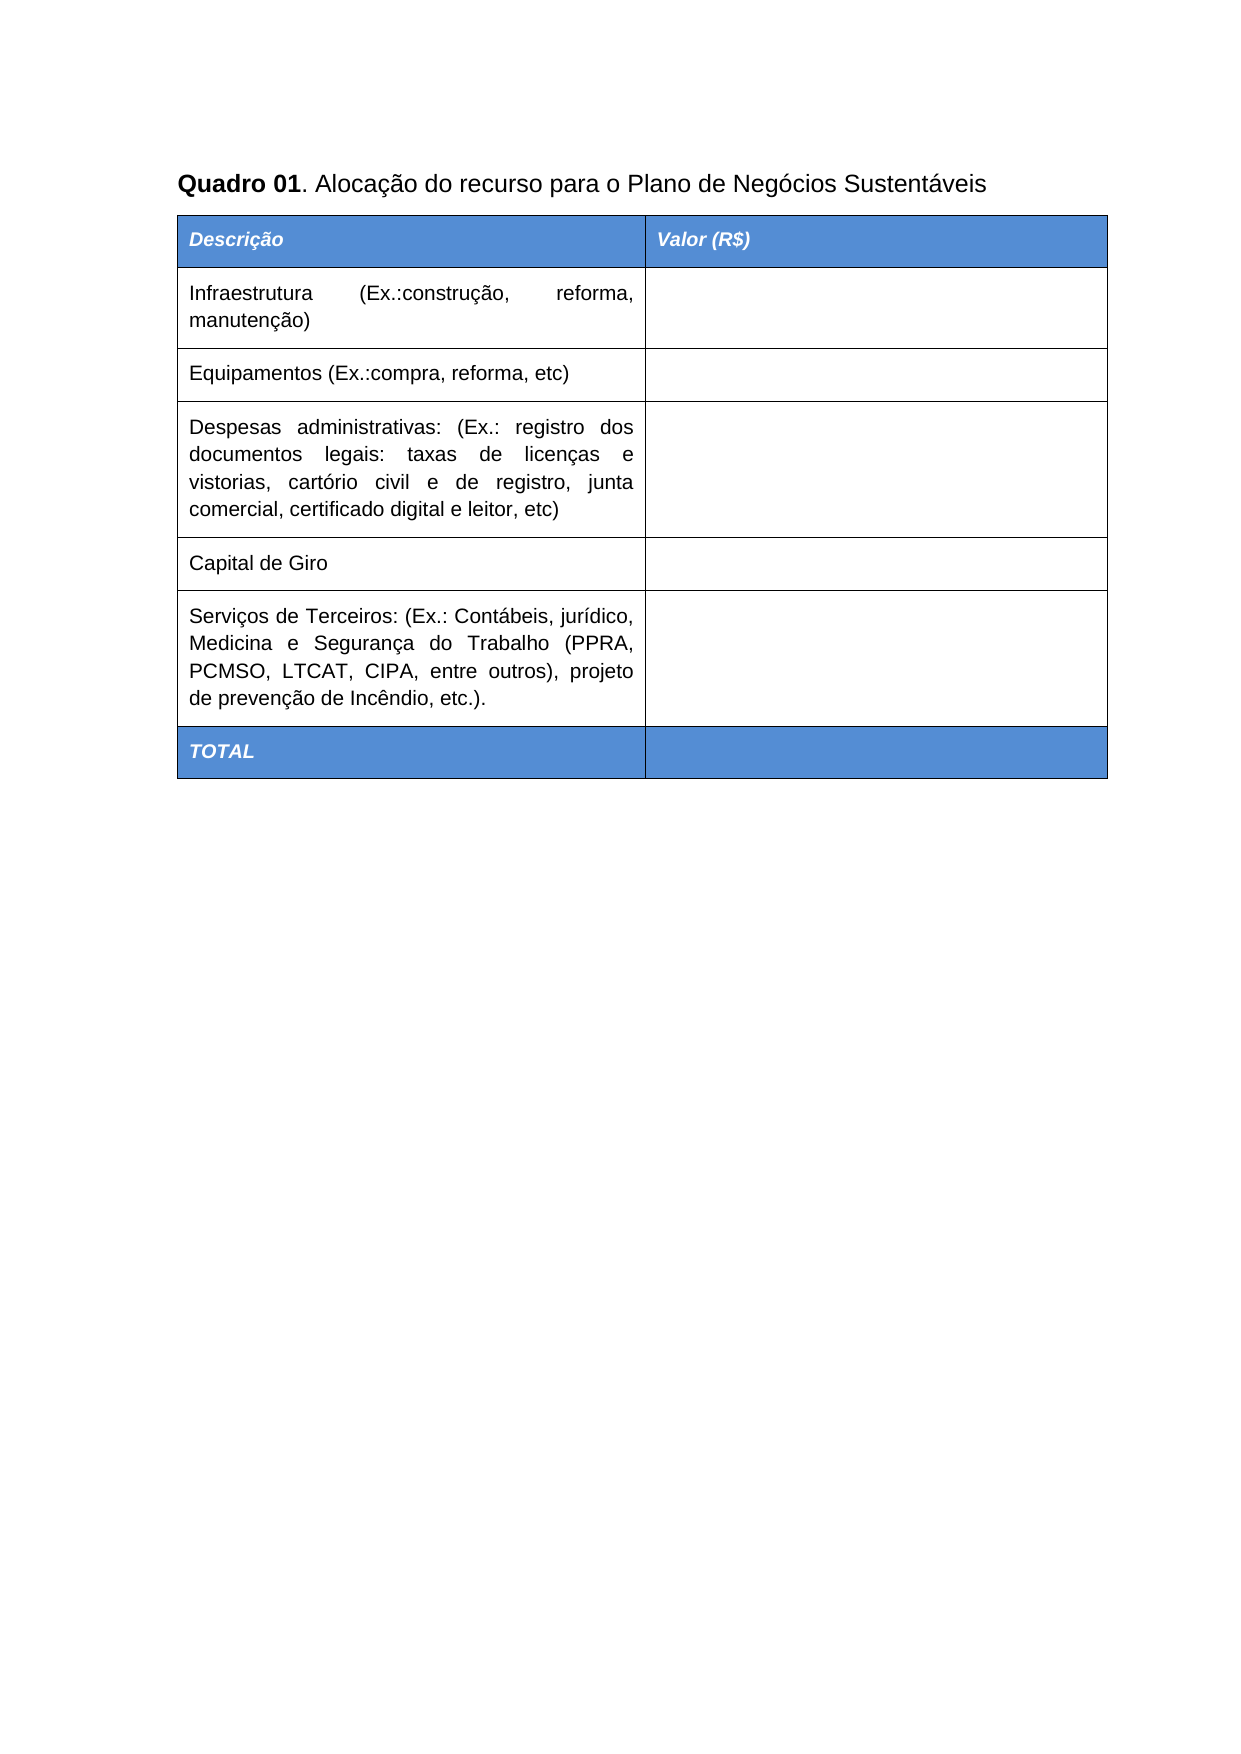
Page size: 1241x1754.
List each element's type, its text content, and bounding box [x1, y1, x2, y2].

table_header Valor (R$) [646, 216, 1107, 267]
table_cell Capital de Giro [178, 538, 645, 590]
table_cell [646, 591, 1107, 726]
table_cell [646, 727, 1107, 778]
table_cell Equipamentos (Ex.:compra, reforma, etc) [178, 349, 645, 401]
table_cell [646, 268, 1107, 348]
table_header Descrição [178, 216, 645, 267]
table_cell [646, 349, 1107, 401]
text Quadro 01. Alocação do recurso para o Plano de Negócios Sustentáveis [177, 169, 1152, 198]
table_cell [646, 538, 1107, 590]
table_cell Serviços de Terceiros: (Ex.: Contábeis, jurídico, Medicina e Segurança do Trabalho (PPRA, PCMSO, LTCAT, CIPA, entre outros), projeto de prevenção de Incêndio, etc.). [178, 591, 645, 726]
table_cell [646, 402, 1107, 537]
table_cell Infraestrutura (Ex.:construção, reforma, manutenção) [178, 268, 645, 348]
table_cell TOTAL [178, 727, 645, 778]
table_cell Despesas administrativas: (Ex.: registro dos documentos legais: taxas de licenças e vistorias, cartório civil e de registro, junta comercial, certificado digital e leitor, etc) [178, 402, 645, 537]
